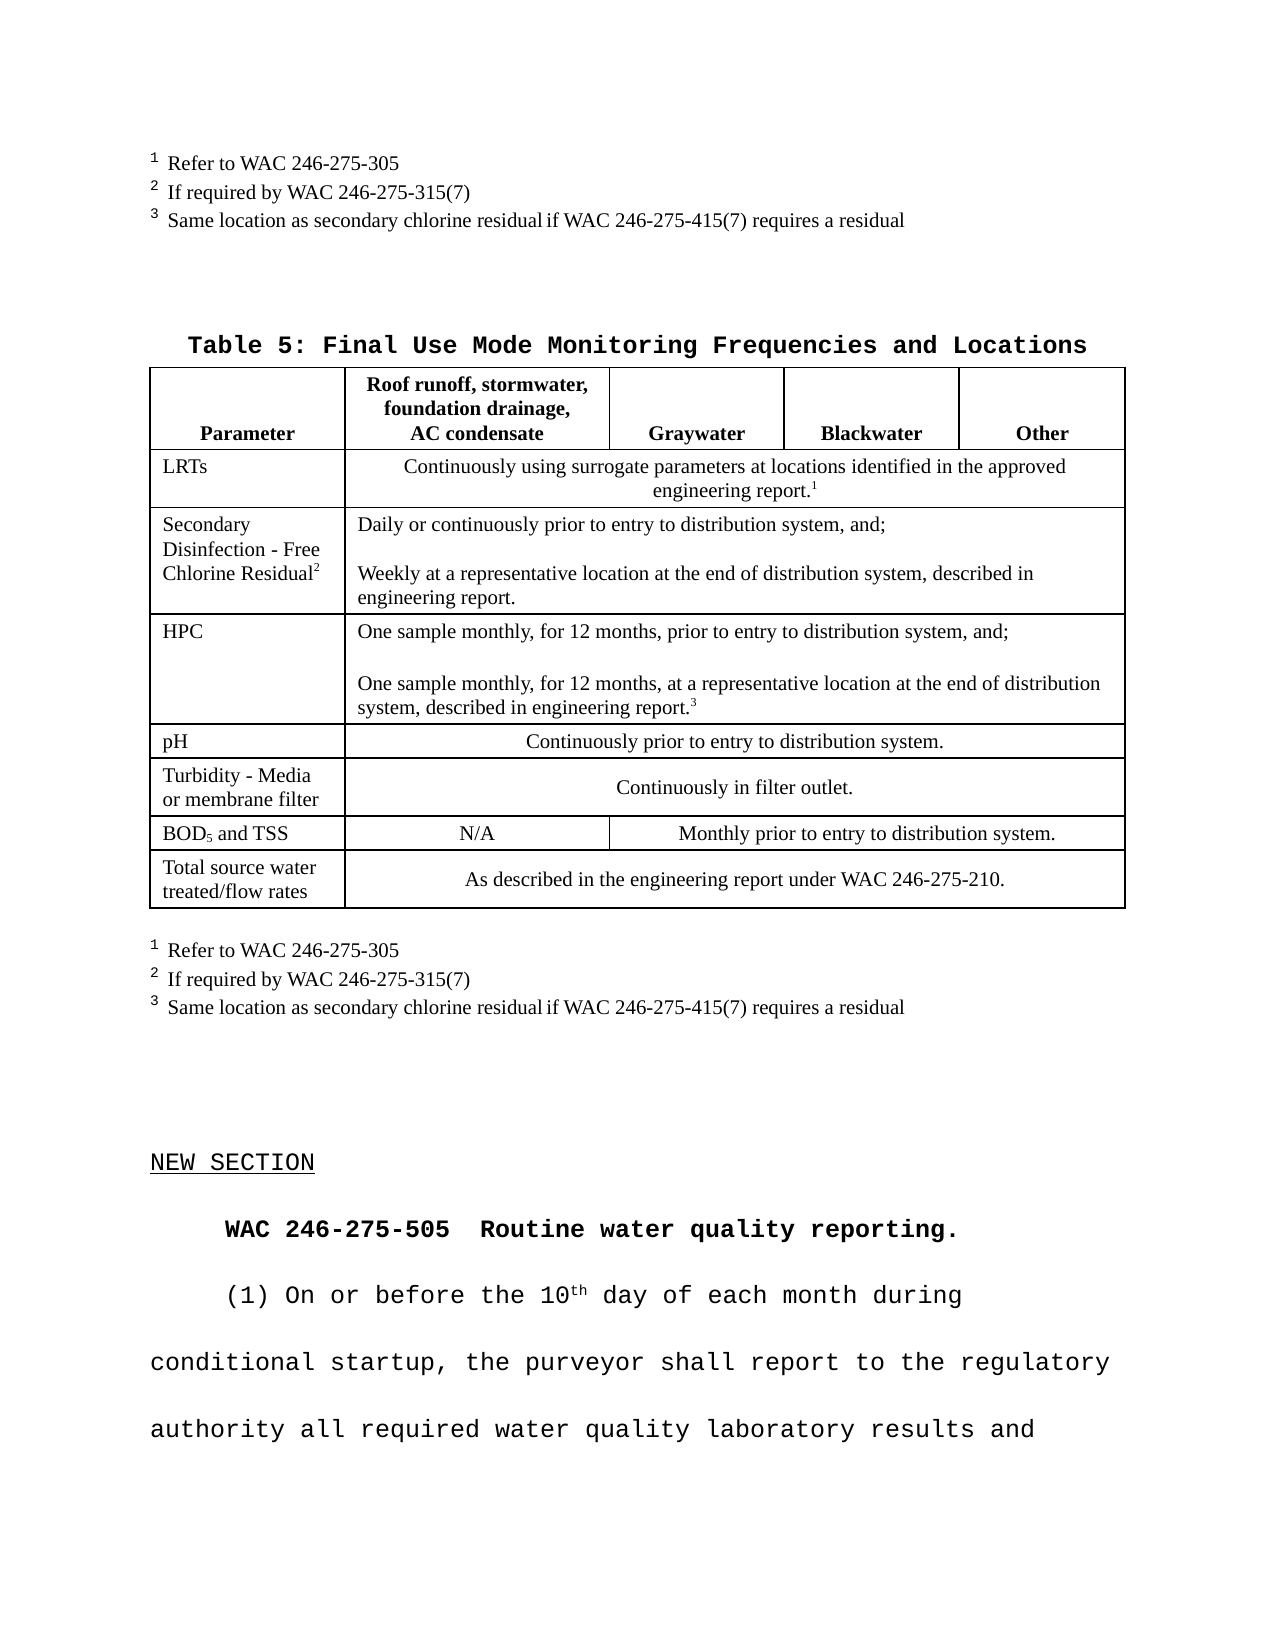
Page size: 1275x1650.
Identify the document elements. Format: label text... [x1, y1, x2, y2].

text 2 If required by WAC 246-275-315(7) [150, 965, 1125, 994]
table_cell Continuously prior to entry to distribution system. [346, 725, 1124, 757]
table_header Blackwater [785, 368, 958, 449]
table_cell As described in the engineering report under WAC 246-275-210. [346, 851, 1124, 907]
table_cell Secondary Disinfection - Free Chlorine Residual2 [151, 508, 344, 613]
table_header Parameter [151, 368, 344, 449]
table_cell N/A [346, 817, 609, 849]
text Table 5: Final Use Mode Monitoring Frequencies and Locations [150, 300, 1125, 367]
text NEW SECTION [150, 1117, 1125, 1184]
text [150, 1250, 1125, 1450]
table_cell Continuously in filter outlet. [346, 759, 1124, 815]
table_header Graywater [610, 368, 783, 449]
table_cell BOD5 and TSS [151, 817, 344, 849]
text 3 Same location as secondary chlorine residual if WAC 246-275-415(7) requires a residual [150, 994, 1125, 1022]
text 3 Same location as secondary chlorine residual if WAC 246-275-415(7) requires a residual [150, 207, 1125, 235]
table_cell Total source water treated/flow rates [151, 851, 344, 907]
table_header Roof runoff, stormwater, foundation drainage, AC condensate [346, 368, 609, 449]
table_cell Continuously using surrogate parameters at locations identified in the approved engineering report.1 [346, 450, 1124, 507]
table_cell HPC [151, 615, 344, 723]
table_cell One sample monthly, for 12 months, prior to entry to distribution system, and; One sample monthly, for 12 months, at a representative location at the end of distribution system, described in engineering report.3 [346, 615, 1124, 723]
table_cell pH [151, 725, 344, 757]
table_cell Turbidity - Media or membrane filter [151, 759, 344, 815]
table_header Other [960, 368, 1124, 449]
table_cell Monthly prior to entry to distribution system. [610, 817, 1124, 849]
text 1 Refer to WAC 246-275-305 [150, 150, 1125, 178]
text WAC 246-275-505 Routine water quality reporting. [150, 1184, 1125, 1250]
text 2 If required by WAC 246-275-315(7) [150, 178, 1125, 207]
text 1 Refer to WAC 246-275-305 [150, 937, 1125, 965]
table_cell Daily or continuously prior to entry to distribution system, and; Weekly at a representative location at the end of distribution system, described in engineering report. [346, 508, 1124, 613]
table_cell LRTs [151, 450, 344, 507]
